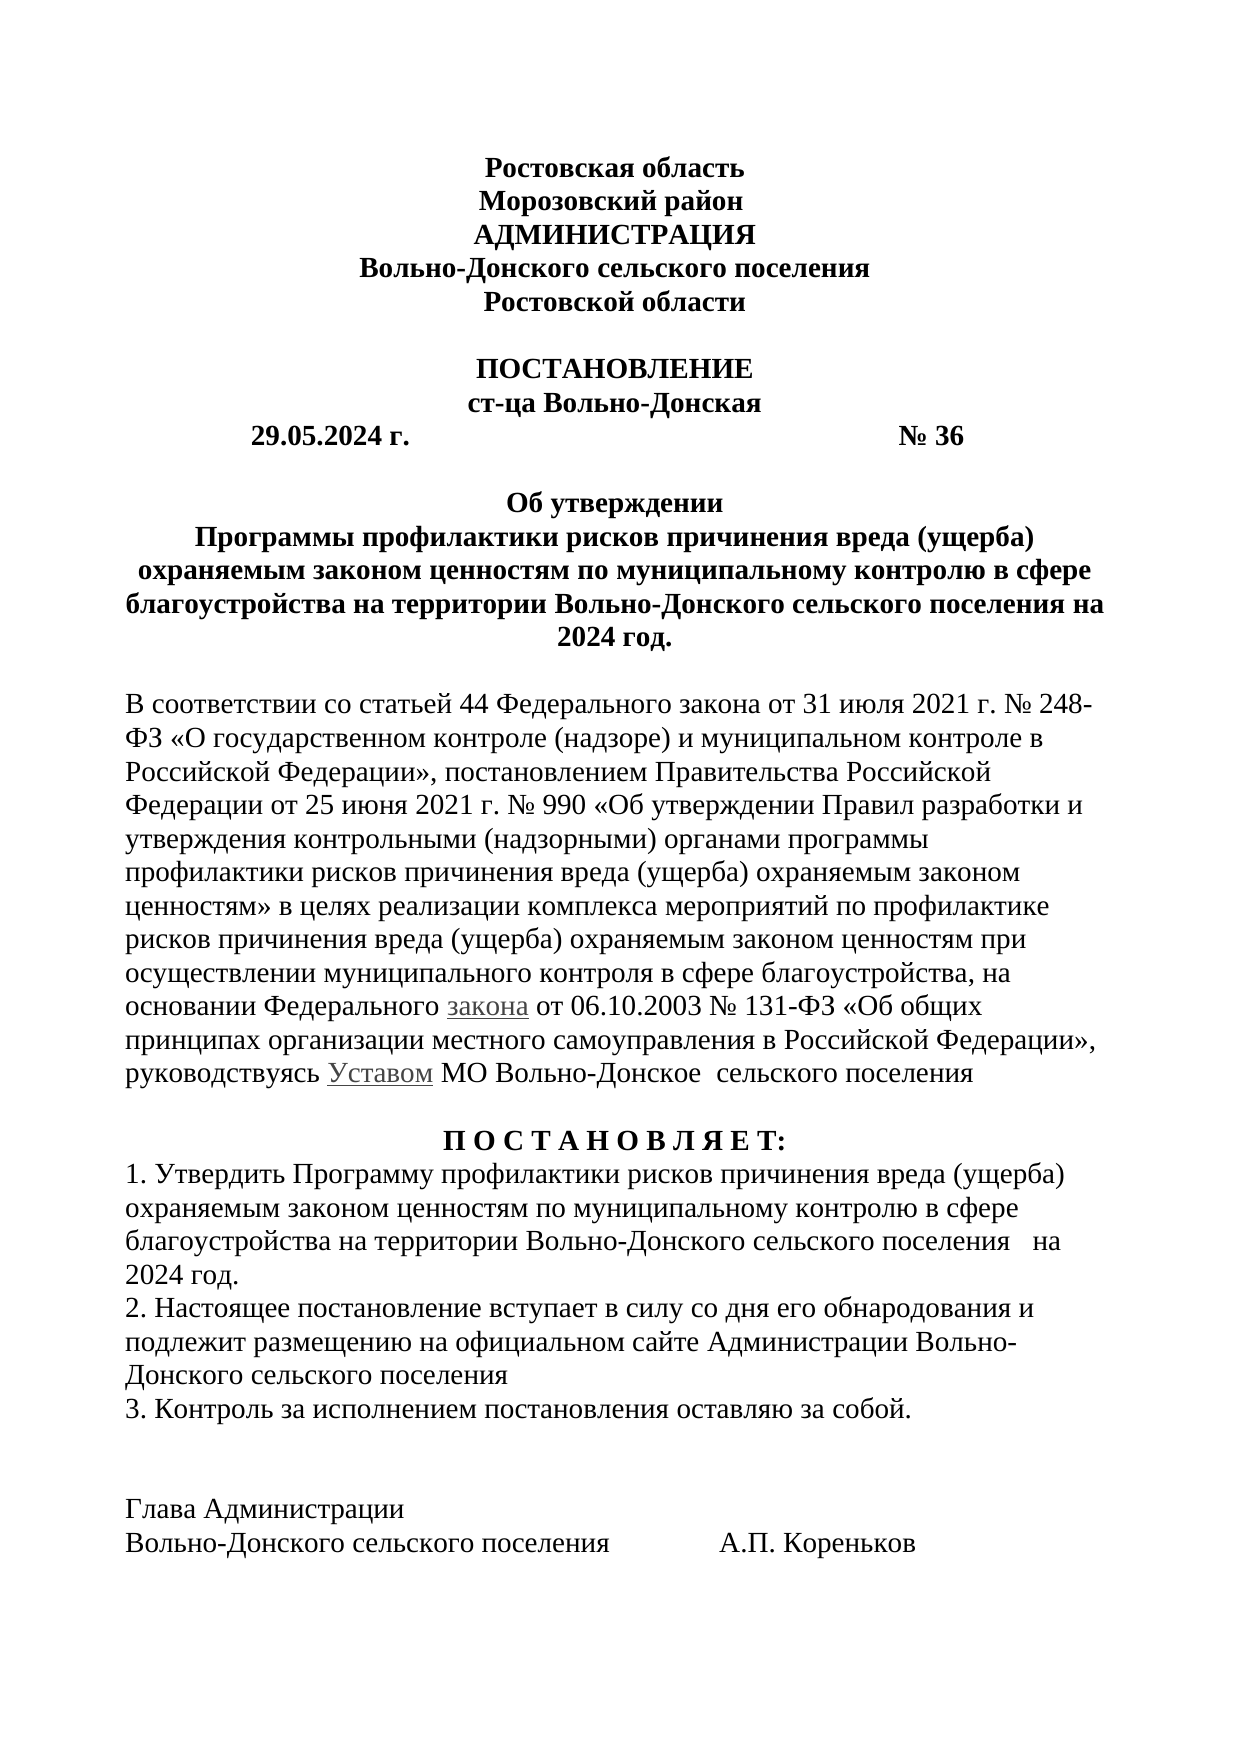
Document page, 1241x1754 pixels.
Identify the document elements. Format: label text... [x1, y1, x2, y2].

text Морозовский район [125, 183, 1104, 217]
text ПОСТАНОВЛЕНИЕ [125, 351, 1104, 385]
text Вольно-Донского сельского поселения [125, 251, 1104, 284]
text 1. Утвердить Программу профилактики рисков причинения вреда (ущерба) охраняемым законом ценностям по муниципальному контролю в сфере благоустройства на территории Вольно-Донского сельского поселения на 2024 год. [125, 1156, 1104, 1290]
text АДМИНИСТРАЦИЯ [125, 217, 1104, 251]
text ст-ца Вольно-Донская [125, 385, 1104, 418]
text 3. Контроль за исполнением постановления оставляю за собой. [125, 1391, 1104, 1424]
text В соответствии со статьей 44 Федерального закона от 31 июля 2021 г. № 248-ФЗ «О государственном контроле (надзоре) и муниципальном контроле в Российской Федерации», постановлением Правительства Российской Федерации от 25 июня 2021 г. № 990 «Об утверждении Правил разработки и утверждения контрольными (надзорными) органами программы профилактики рисков причинения вреда (ущерба) охраняемым законом ценностям» в целях реализации комплекса мероприятий по профилактике рисков причинения вреда (ущерба) охраняемым законом ценностям при осуществлении муниципального контроля в сфере благоустройства, на основании Федерального закона от 06.10.2003 № 131-ФЗ «Об общих принципах организации местного самоуправления в Российской Федерации», руководствуясь Уставом МО Вольно-Донское сельского поселения [125, 687, 1104, 1089]
text Ростовской области [125, 284, 1104, 318]
text Ростовская область [125, 150, 1104, 183]
text П О С Т А Н О В Л Я Е Т: [125, 1123, 1104, 1156]
text Вольно-Донского сельского поселения А.П. Кореньков [125, 1525, 1104, 1559]
text 2. Настоящее постановление вступает в силу со дня его обнародования и подлежит размещению на официальном сайте Администрации Вольно-Донского сельского поселения [125, 1290, 1104, 1391]
text Программы профилактики рисков причинения вреда (ущерба) охраняемым законом ценностям по муниципальному контролю в сфере благоустройства на территории Вольно-Донского сельского поселения на 2024 год. [125, 519, 1104, 653]
text Глава Администрации [125, 1492, 1104, 1525]
text Об утверждении [125, 485, 1104, 519]
text 29.05.2024 г. № 36 [125, 418, 1104, 452]
